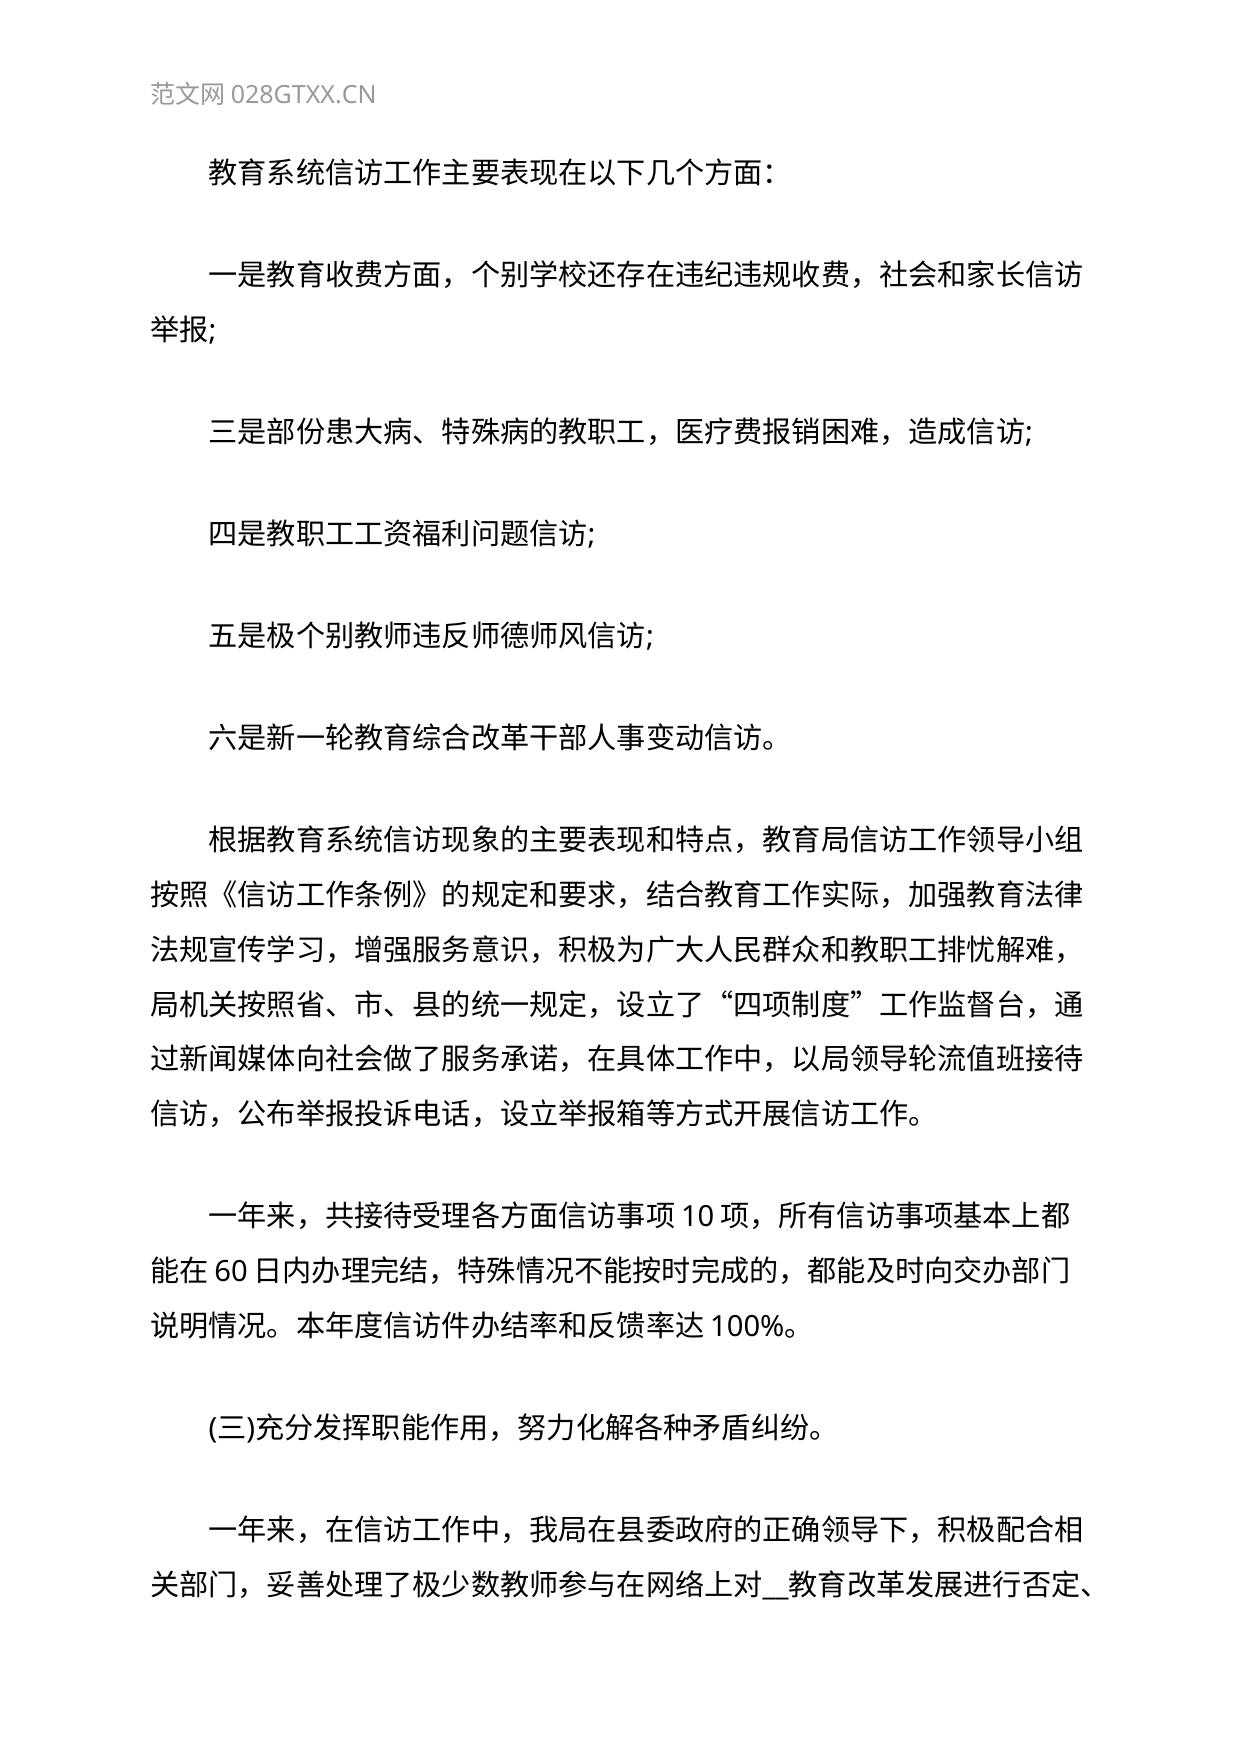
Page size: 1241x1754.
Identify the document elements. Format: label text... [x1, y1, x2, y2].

text 四是教职工工资福利问题信访; [150, 511, 1090, 553]
text 一年来，共接待受理各方面信访事项10项，所有信访事项基本上都能在60日内办理完结，特殊情况不能按时完成的，都能及时向交办部门说明情况。本年度信访件办结率和反馈率达100%。 [150, 1193, 1090, 1345]
text 三是部份患大病、特殊病的教职工，医疗费报销困难，造成信访; [150, 409, 1090, 451]
text 教育系统信访工作主要表现在以下几个方面： [150, 150, 1090, 192]
text 一是教育收费方面，个别学校还存在违纪违规收费，社会和家长信访举报; [150, 252, 1090, 349]
text 六是新一轮教育综合改革干部人事变动信访。 [150, 714, 1090, 757]
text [150, 1507, 1090, 1604]
text (三)充分发挥职能作用，努力化解各种矛盾纠纷。 [150, 1404, 1090, 1447]
text 根据教育系统信访现象的主要表现和特点，教育局信访工作领导小组按照《信访工作条例》的规定和要求，结合教育工作实际，加强教育法律法规宣传学习，增强服务意识，积极为广大人民群众和教职工排忧解难，局机关按照省、市、县的统一规定，设立了“四项制度”工作监督台，通过新闻媒体向社会做了服务承诺，在具体工作中，以局领导轮流值班接待信访，公布举报投诉电话，设立举报箱等方式开展信访工作。 [150, 816, 1090, 1133]
text 五是极个别教师违反师德师风信访; [150, 613, 1090, 655]
